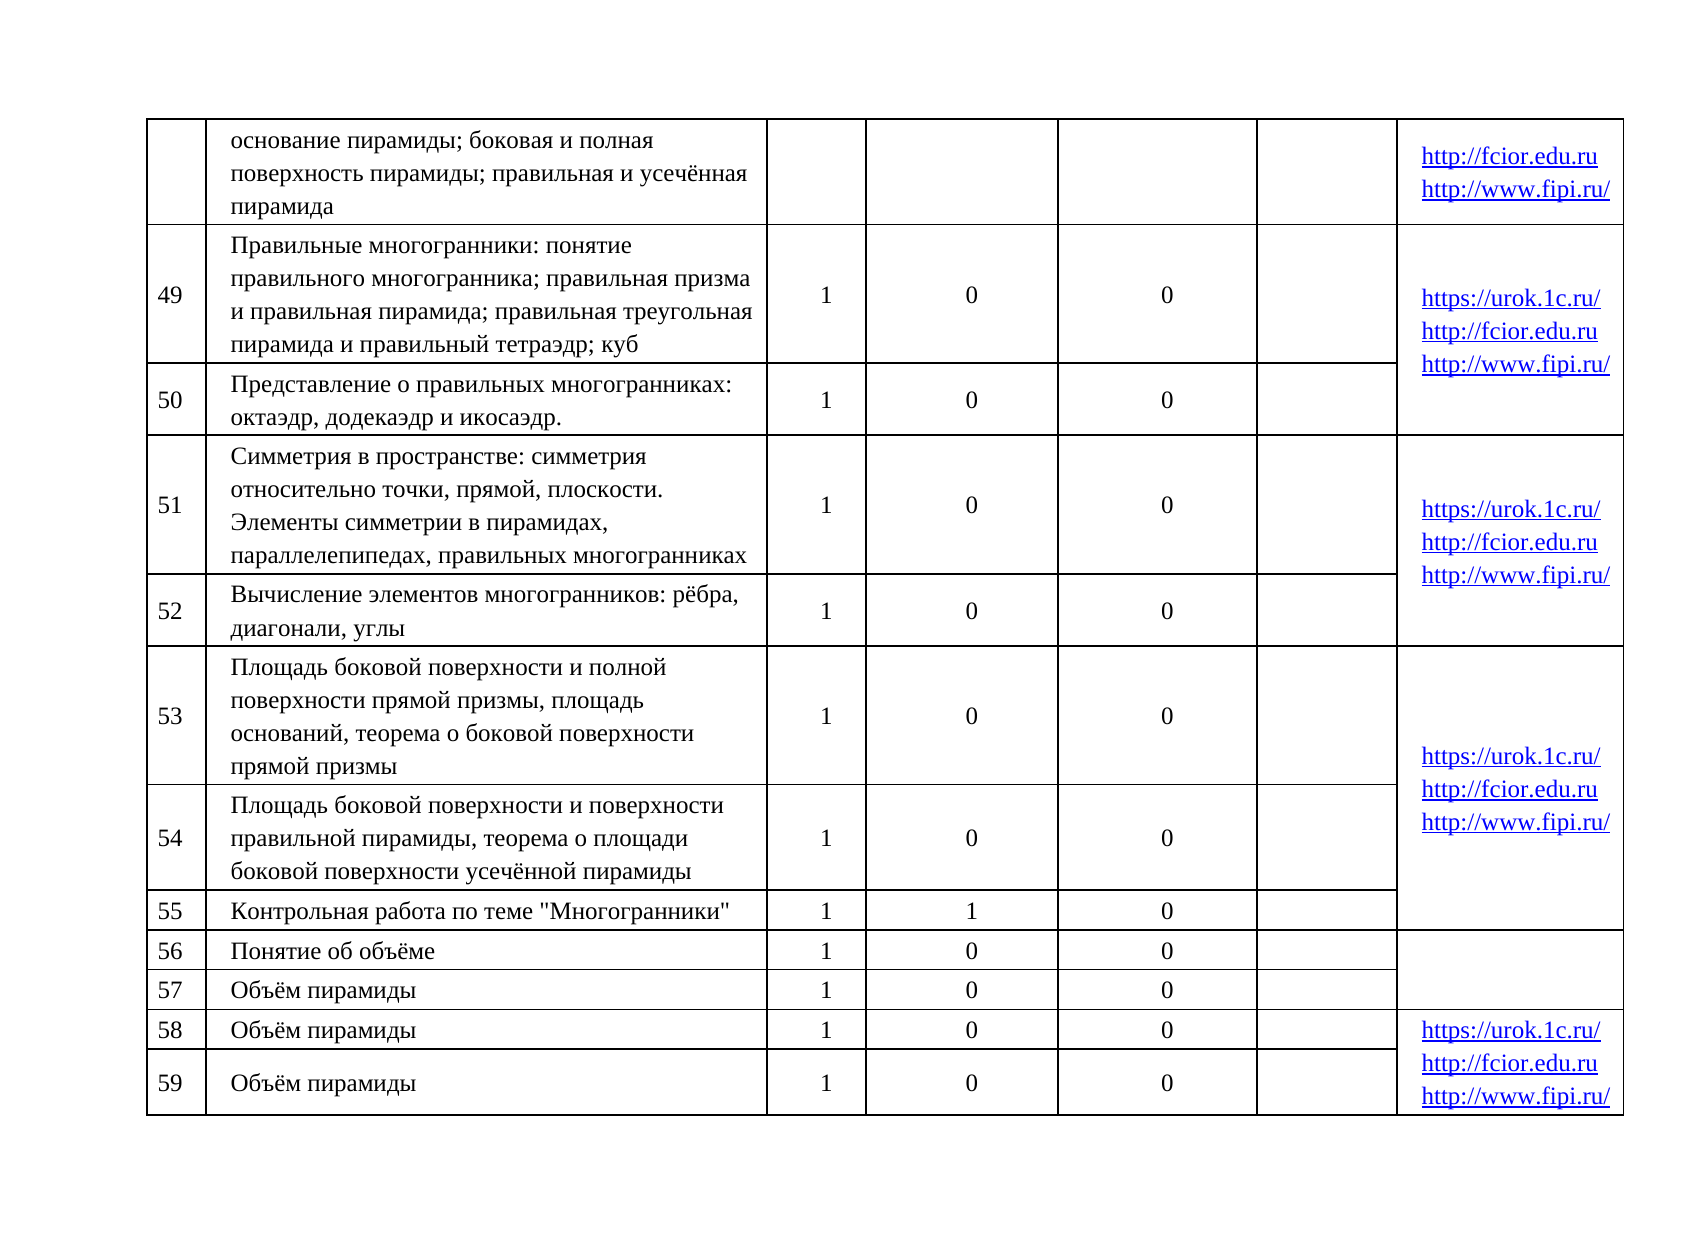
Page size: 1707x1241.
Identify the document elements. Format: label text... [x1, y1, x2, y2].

table_cell 0 [1059, 891, 1256, 929]
table_cell 0 [867, 225, 1057, 362]
table_cell 55 [148, 891, 205, 929]
table_cell 52 [148, 575, 205, 645]
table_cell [1398, 120, 1623, 223]
table_cell 51 [148, 436, 205, 573]
table_cell 0 [867, 1050, 1057, 1114]
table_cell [1398, 1010, 1623, 1114]
table_cell Объём пирамиды [207, 1010, 766, 1048]
table_cell Контрольная работа по теме "Многогранники" [207, 891, 766, 929]
table_cell 1 [867, 891, 1057, 929]
table_cell 0 [867, 931, 1057, 969]
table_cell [1398, 647, 1623, 929]
table_cell 0 [867, 575, 1057, 645]
table_cell [1258, 931, 1396, 969]
table_cell Правильные многогранники: понятие правильного многогранника; правильная призма и правильная пирамида; правильная треугольная пирамида и правильный тетраэдр; куб [207, 225, 766, 362]
table_cell 59 [148, 1050, 205, 1114]
table_cell Представление о правильных многогранниках: октаэдр, додекаэдр и икосаэдр. [207, 364, 766, 434]
table_cell 1 [768, 647, 865, 784]
table_cell [1258, 970, 1396, 1008]
table_cell 0 [1059, 785, 1256, 889]
table_cell [1258, 575, 1396, 645]
table_cell 1 [768, 225, 865, 362]
table_cell [1398, 931, 1623, 1008]
table_cell 49 [148, 225, 205, 362]
table_cell 50 [148, 364, 205, 434]
table_cell https://urok.1c.ru/ http://fcior.edu.ru http://www.fipi.ru/ [1398, 436, 1623, 645]
table_cell 1 [768, 120, 865, 223]
table_cell 0 [1059, 225, 1256, 362]
table_cell 56 [148, 931, 205, 969]
table_cell [1258, 225, 1396, 362]
table_cell 0 [1059, 647, 1256, 784]
table_cell 57 [148, 970, 205, 1008]
table_cell [1258, 785, 1396, 889]
table_cell Вычисление элементов многогранников: рёбра, диагонали, углы [207, 575, 766, 645]
table_cell [1258, 1050, 1396, 1114]
table_cell 0 [867, 647, 1057, 784]
table_cell 0 [867, 785, 1057, 889]
table_cell [1258, 364, 1396, 434]
table_cell Площадь боковой поверхности и поверхности правильной пирамиды, теорема о площади боковой поверхности усечённой пирамиды [207, 785, 766, 889]
table_cell [1258, 436, 1396, 573]
table_cell Понятие об объёме [207, 931, 766, 969]
table_cell 0 [1059, 120, 1256, 223]
table_cell Симметрия в пространстве: симметрия относительно точки, прямой, плоскости. Элементы симметрии в пирамидах, параллелепипедах, правильных многогранниках [207, 436, 766, 573]
table_cell 53 [148, 647, 205, 784]
table_cell 1 [768, 891, 865, 929]
table_cell 54 [148, 785, 205, 889]
table_cell 1 [768, 364, 865, 434]
table_cell 1 [768, 575, 865, 645]
table_cell Объём пирамиды [207, 970, 766, 1008]
table_cell 1 [768, 785, 865, 889]
table_cell 0 [1059, 436, 1256, 573]
table_cell Площадь боковой поверхности и полной поверхности прямой призмы, площадь оснований, теорема о боковой поверхности прямой призмы [207, 647, 766, 784]
table_cell 0 [1059, 1050, 1256, 1114]
table_cell Объём пирамиды [207, 1050, 766, 1114]
table_cell 1 [768, 970, 865, 1008]
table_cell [207, 120, 766, 223]
table_cell 0 [1059, 1010, 1256, 1048]
table_cell 0 [867, 1010, 1057, 1048]
table_cell [1258, 1010, 1396, 1048]
table_cell 0 [1059, 970, 1256, 1008]
table_cell 0 [1059, 931, 1256, 969]
table_cell [1258, 891, 1396, 929]
table_cell 0 [867, 120, 1057, 223]
table_cell https://urok.1c.ru/ http://fcior.edu.ru http://www.fipi.ru/ [1398, 225, 1623, 434]
table_cell 0 [867, 436, 1057, 573]
table_cell 0 [867, 970, 1057, 1008]
table_cell 1 [768, 436, 865, 573]
table_cell 0 [1059, 575, 1256, 645]
table_cell 48 [148, 120, 205, 223]
table_cell [1258, 120, 1396, 223]
table_cell [1258, 647, 1396, 784]
table_cell 1 [768, 1010, 865, 1048]
table_cell 58 [148, 1010, 205, 1048]
table_cell 0 [867, 364, 1057, 434]
table_cell 1 [768, 1050, 865, 1114]
table_cell 1 [768, 931, 865, 969]
table_cell 0 [1059, 364, 1256, 434]
